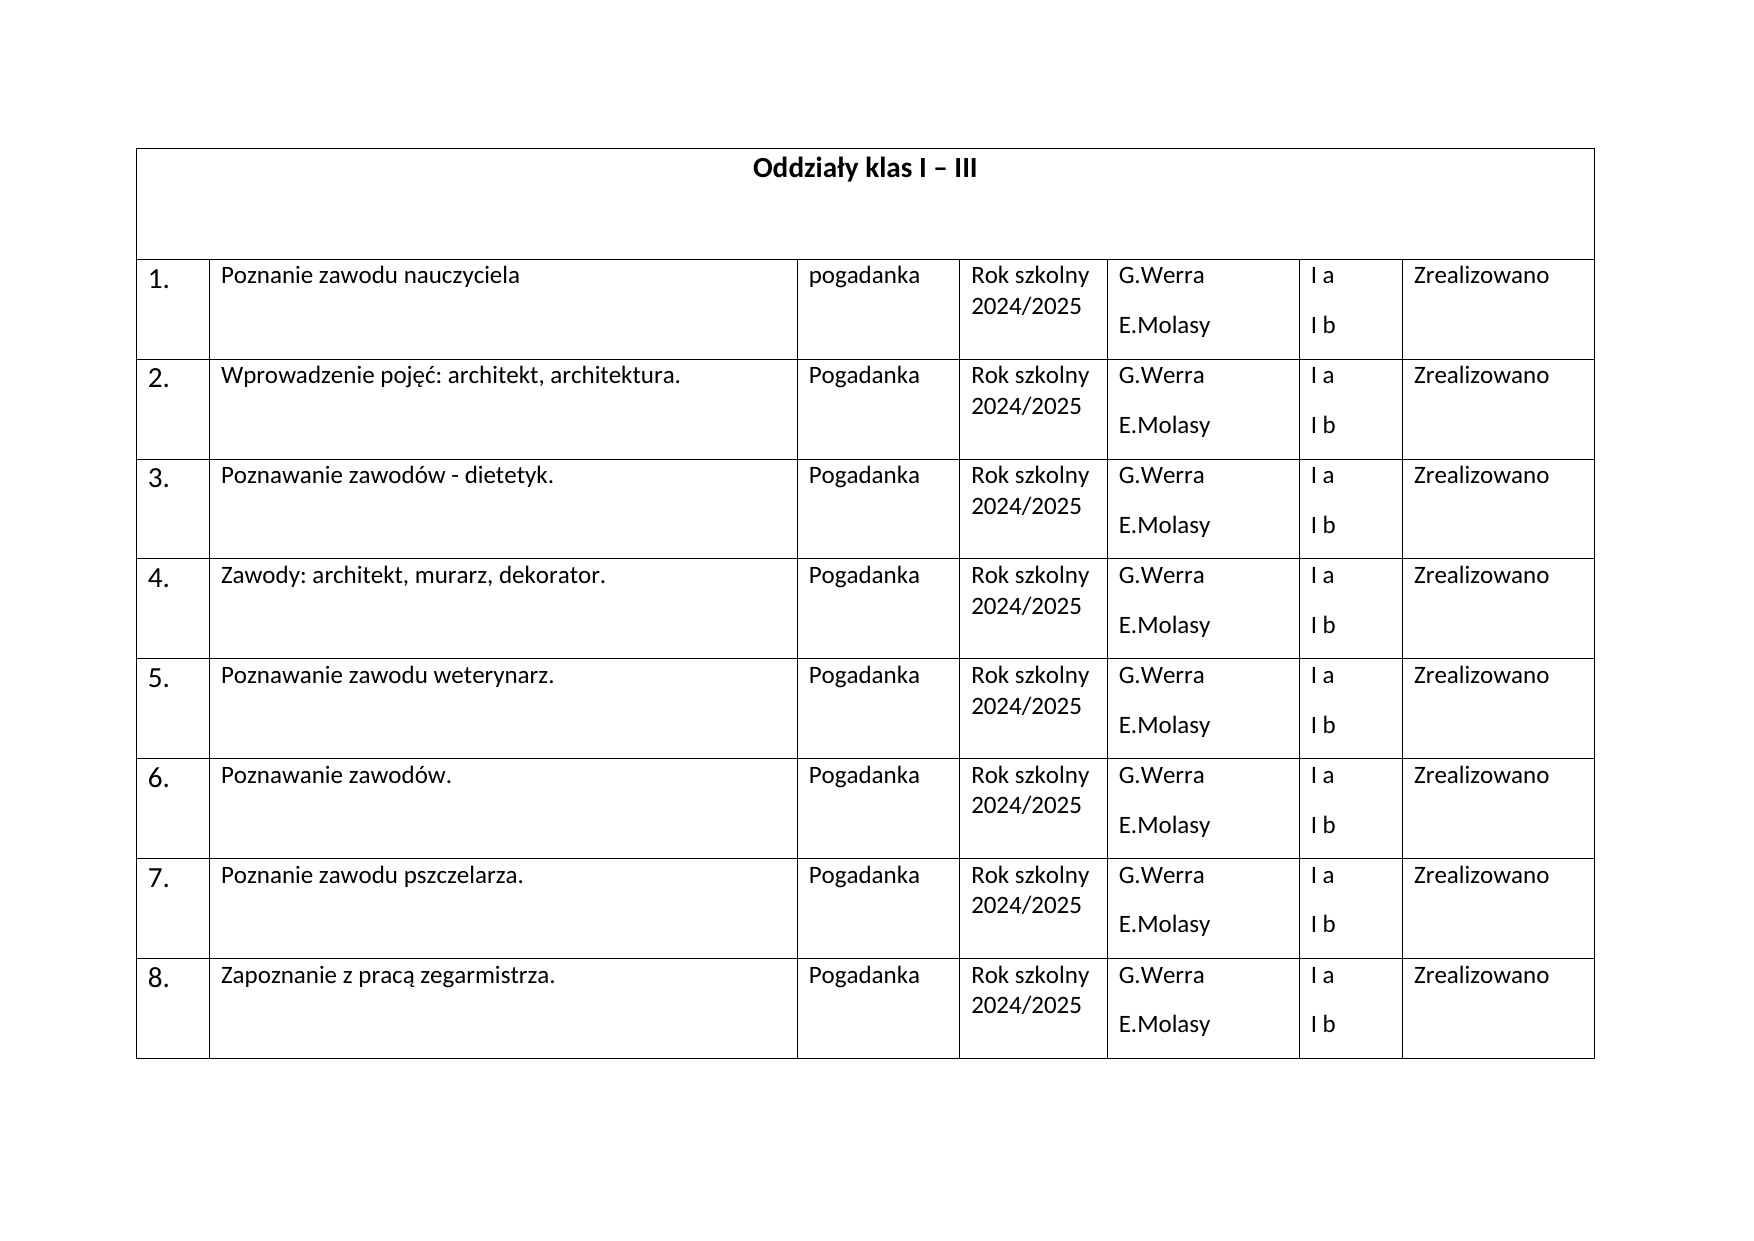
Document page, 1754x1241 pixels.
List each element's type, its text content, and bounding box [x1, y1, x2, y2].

table_cell 2. [137, 360, 209, 458]
table_cell G.Werra E.Molasy [1108, 859, 1299, 958]
table_cell Zrealizowano [1403, 260, 1594, 358]
table_cell Zrealizowano [1403, 859, 1594, 958]
table_cell Pogadanka [798, 959, 959, 1058]
table_cell Poznawanie zawodu weterynarz. [210, 659, 797, 758]
table_cell Zawody: architekt, murarz, dekorator. [210, 559, 797, 658]
table_cell 5. [137, 659, 209, 758]
table_cell Poznawanie zawodów. [210, 759, 797, 858]
table_cell G.Werra E.Molasy [1108, 759, 1299, 858]
table_cell I a I b [1300, 959, 1402, 1058]
table_cell Rok szkolny 2024/2025 [960, 859, 1107, 958]
table_cell Poznanie zawodu nauczyciela [210, 260, 797, 358]
table_cell Pogadanka [798, 659, 959, 758]
table_cell I a I b [1300, 759, 1402, 858]
table_cell 6. [137, 759, 209, 858]
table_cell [960, 959, 1107, 1058]
table_cell Poznanie zawodu pszczelarza. [210, 859, 797, 958]
table_cell I a I b [1300, 260, 1402, 358]
table_cell G.Werra E.Molasy [1108, 959, 1299, 1058]
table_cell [137, 149, 1594, 259]
table_cell Zapoznanie z pracą zegarmistrza. [210, 959, 797, 1058]
table_cell pogadanka [798, 260, 959, 358]
table_cell Zrealizowano [1403, 659, 1594, 758]
table_cell 4. [137, 559, 209, 658]
table_cell Zrealizowano [1403, 959, 1594, 1058]
table_cell Rok szkolny 2024/2025 [960, 559, 1107, 658]
table_cell I a I b [1300, 559, 1402, 658]
table_cell Zrealizowano [1403, 460, 1594, 558]
table_cell Rok szkolny 2024/2025 [960, 759, 1107, 858]
table_cell G.Werra E.Molasy [1108, 260, 1299, 358]
table_cell 3. [137, 460, 209, 558]
table_cell I a I b [1300, 659, 1402, 758]
table_cell Rok szkolny 2024/2025 [960, 360, 1107, 458]
table_cell I a I b [1300, 460, 1402, 558]
table_cell I a I b [1300, 360, 1402, 458]
table_cell Rok szkolny 2024/2025 [960, 460, 1107, 558]
table_cell Pogadanka [798, 360, 959, 458]
table_cell I a I b [1300, 859, 1402, 958]
table_cell Poznawanie zawodów - dietetyk. [210, 460, 797, 558]
table_cell 7. [137, 859, 209, 958]
table_cell 1. [137, 260, 209, 358]
table_cell Zrealizowano [1403, 360, 1594, 458]
table_cell G.Werra E.Molasy [1108, 659, 1299, 758]
table_cell Pogadanka [798, 559, 959, 658]
table_cell Pogadanka [798, 859, 959, 958]
table_cell Wprowadzenie pojęć: architekt, architektura. [210, 360, 797, 458]
table_cell 8. [137, 959, 209, 1058]
table_cell Rok szkolny 2024/2025 [960, 260, 1107, 358]
table_cell Pogadanka [798, 759, 959, 858]
table_cell G.Werra E.Molasy [1108, 360, 1299, 458]
table_cell G.Werra E.Molasy [1108, 460, 1299, 558]
table_cell Zrealizowano [1403, 559, 1594, 658]
table_cell G.Werra E.Molasy [1108, 559, 1299, 658]
table_cell Pogadanka [798, 460, 959, 558]
table_cell Rok szkolny 2024/2025 [960, 659, 1107, 758]
table_cell Zrealizowano [1403, 759, 1594, 858]
